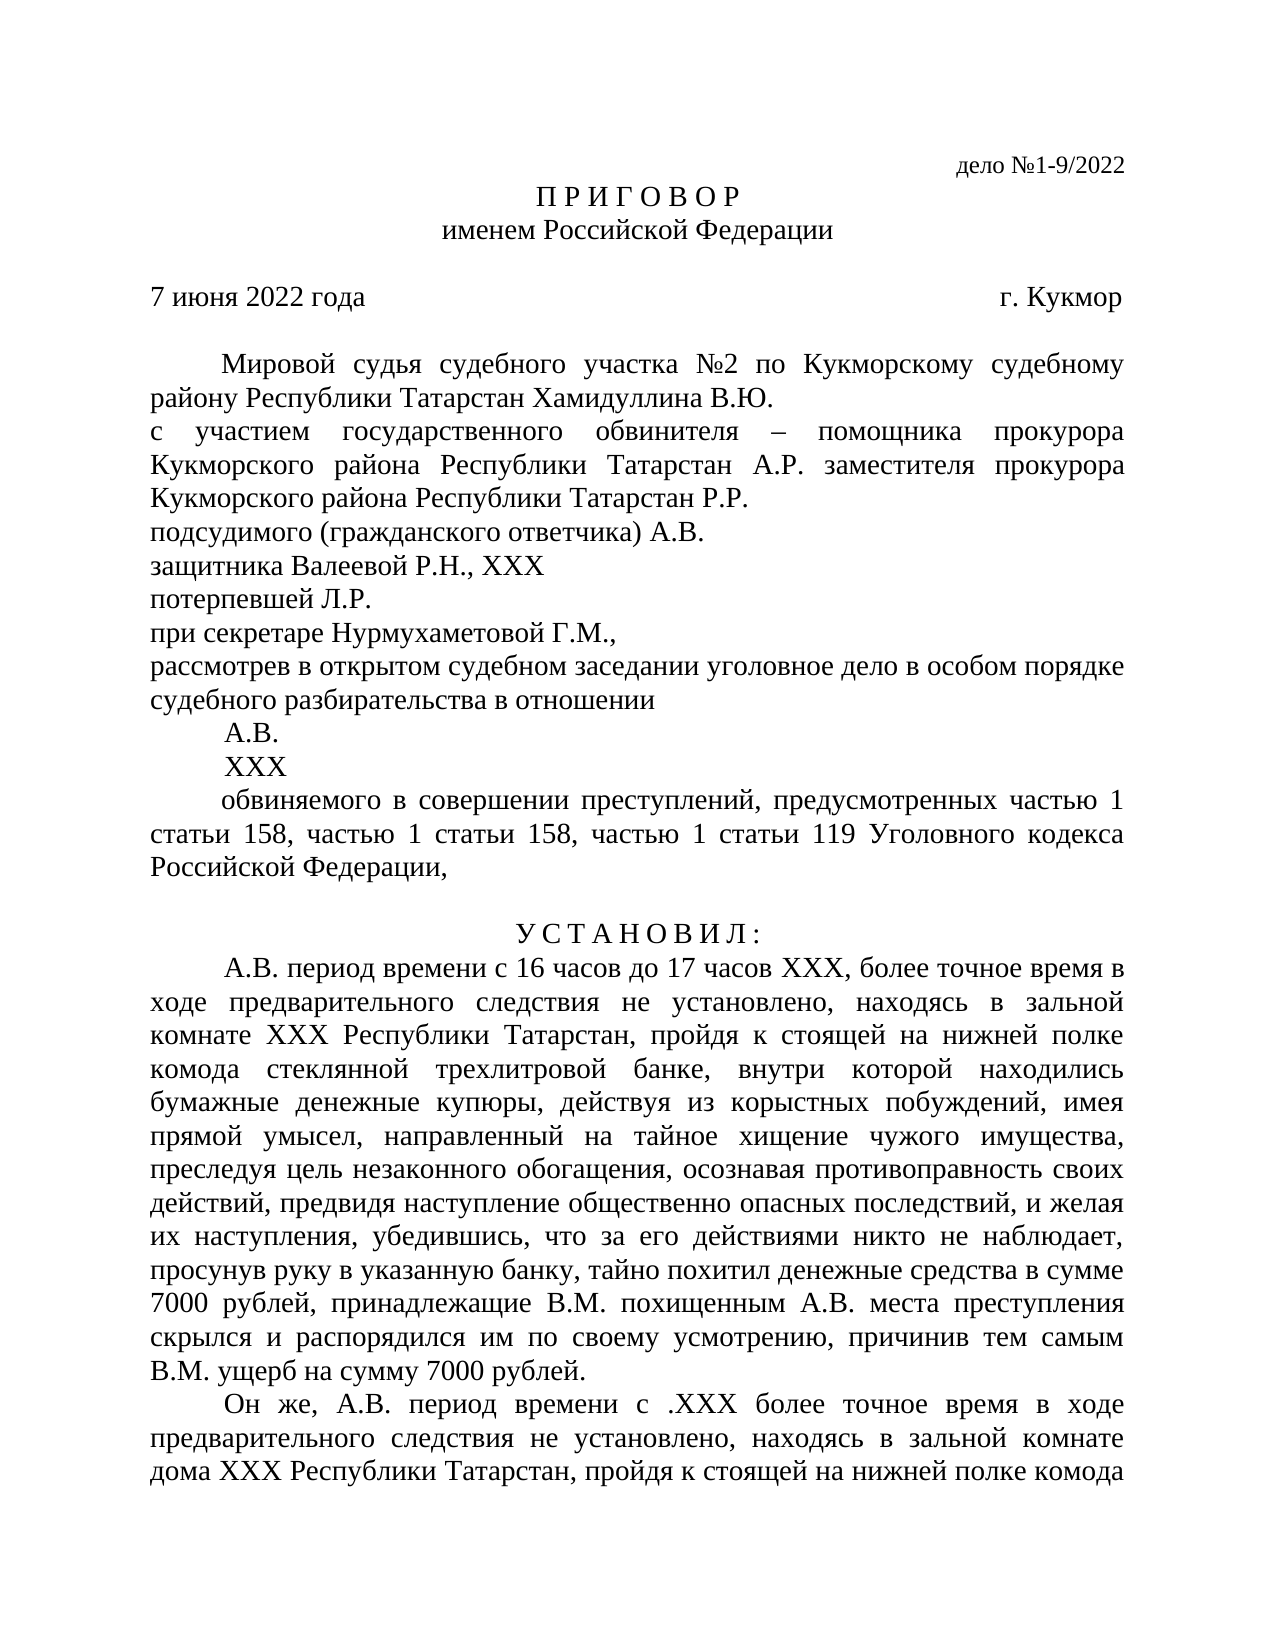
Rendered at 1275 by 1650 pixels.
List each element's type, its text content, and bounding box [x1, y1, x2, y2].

text П Р И Г О В О Р [150, 179, 1125, 212]
text рассмотрев в открытом судебном заседании уголовное дело в особом порядке судебного разбирательства в отношении [150, 648, 1125, 715]
text А.В. период времени с 16 часов до 17 часов ХХХ, более точное время в ходе предварительного следствия не установлено, находясь в зальной комнате ХХХ Республики Татарстан, пройдя к стоящей на нижней полке комода стеклянной трехлитровой банке, внутри которой находились бумажные денежные купюры, действуя из корыстных побуждений, имея прямой умысел, направленный на тайное хищение чужого имущества, преследуя цель незаконного обогащения, осознавая противоправность своих действий, предвидя наступление общественно опасных последствий, и желая их наступления, убедившись, что за его действиями никто не наблюдает, просунув руку в указанную банку, тайно похитил денежные средства в сумме 7000 рублей, принадлежащие В.М. похищенным А.В. места преступления скрылся и распорядился им по своему усмотрению, причинив тем самым В.М. ущерб на сумму 7000 рублей. [150, 950, 1125, 1386]
text именем Российской Федерации [150, 212, 1125, 246]
text УСТАНОВИЛ: [150, 917, 1125, 950]
text Мировой судья судебного участка №2 по Кукморскому судебному району Республики Татарстан Хамидуллина В.Ю. [150, 346, 1125, 413]
text А.В. [224, 715, 1125, 749]
text 7 июня 2022 года г. Кукмор [150, 279, 1125, 313]
text дело №1-9/2022 [150, 150, 1125, 179]
text обвиняемого в совершении преступлений, предусмотренных частью 1 статьи 158, частью 1 статьи 158, частью 1 статьи 119 Уголовного кодекса Российской Федерации, [150, 782, 1125, 883]
text с участием государственного обвинителя – помощника прокурора Кукморского района Республики Татарстан А.Р. заместителя прокурора Кукморского района Республики Татарстан Р.Р. [150, 413, 1125, 514]
text защитника Валеевой Р.Н., ХХХ [150, 548, 1125, 581]
text потерпевшей Л.Р. [150, 581, 1125, 615]
text ХХХ [150, 749, 1125, 782]
text при секретаре Нурмухаметовой Г.М., [150, 615, 1125, 648]
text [150, 1386, 1125, 1487]
text подсудимого (гражданского ответчика) А.В. [150, 514, 1125, 548]
